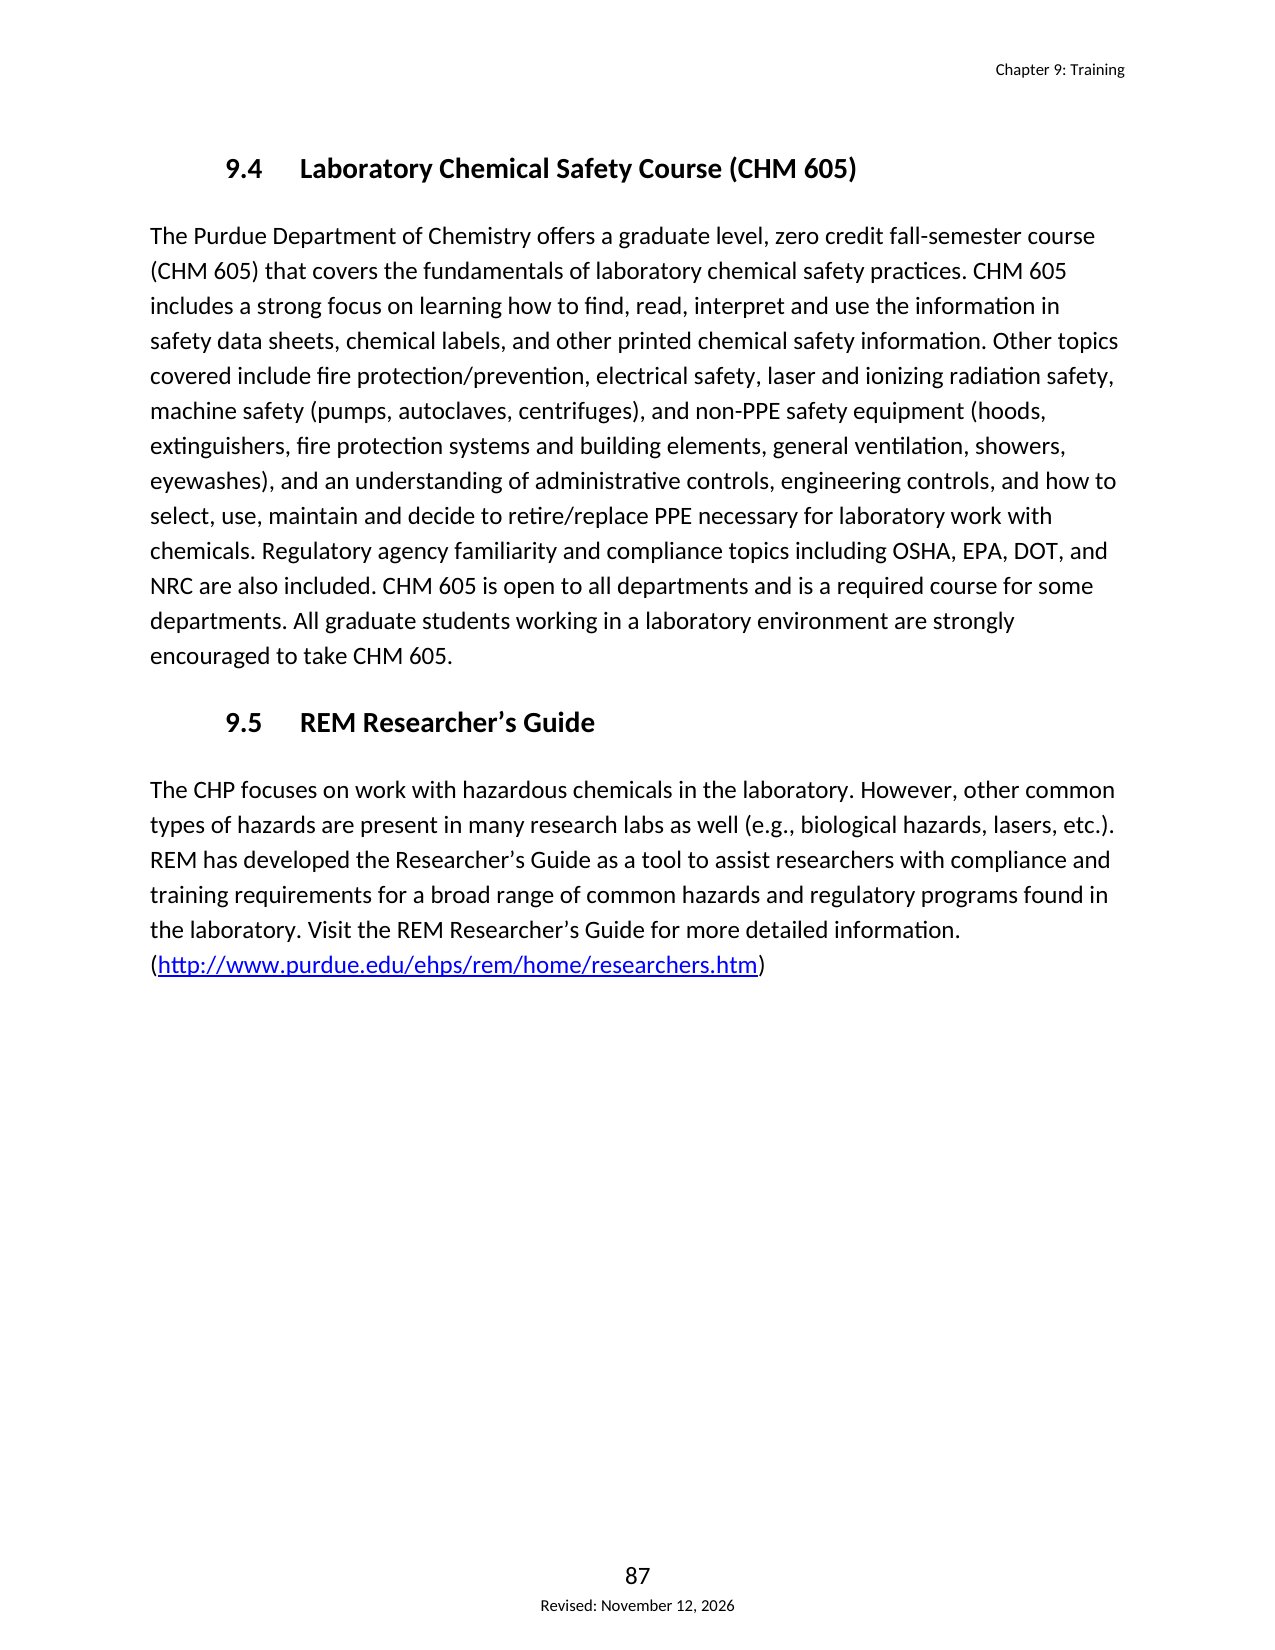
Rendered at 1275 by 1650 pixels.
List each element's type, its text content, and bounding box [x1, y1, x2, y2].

text The Purdue Department of Chemistry offers a graduate level, zero credit fall-semester course (CHM 605) that covers the fundamentals of laboratory chemical safety practices. CHM 605 includes a strong focus on learning how to find, read, interpret and use the information in safety data sheets, chemical labels, and other printed chemical safety information. Other topics covered include fire protection/prevention, electrical safety, laser and ionizing radiation safety, machine safety (pumps, autoclaves, centrifuges), and non-PPE safety equipment (hoods, extinguishers, fire protection systems and building elements, general ventilation, showers, eyewashes), and an understanding of administrative controls, engineering controls, and how to select, use, maintain and decide to retire/replace PPE necessary for laboratory work with chemicals. Regulatory agency familiarity and compliance topics including OSHA, EPA, DOT, and NRC are also included. CHM 605 is open to all departments and is a required course for some departments. All graduate students working in a laboratory environment are strongly encouraged to take CHM 605. [150, 220, 1125, 671]
subtitle Laboratory Chemical Safety Course (CHM 605) [225, 150, 1125, 186]
text The CHP focuses on work with hazardous chemicals in the laboratory. However, other common types of hazards are present in many research labs as well (e.g., biological hazards, lasers, etc.). REM has developed the Researcher’s Guide as a tool to assist researchers with compliance and training requirements for a broad range of common hazards and regulatory programs found in the laboratory. Visit the REM Researcher’s Guide for more detailed information. (http://www.purdue.edu/ehps/rem/home/researchers.htm) [150, 774, 1125, 980]
subtitle REM Researcher’s Guide [225, 704, 1125, 740]
